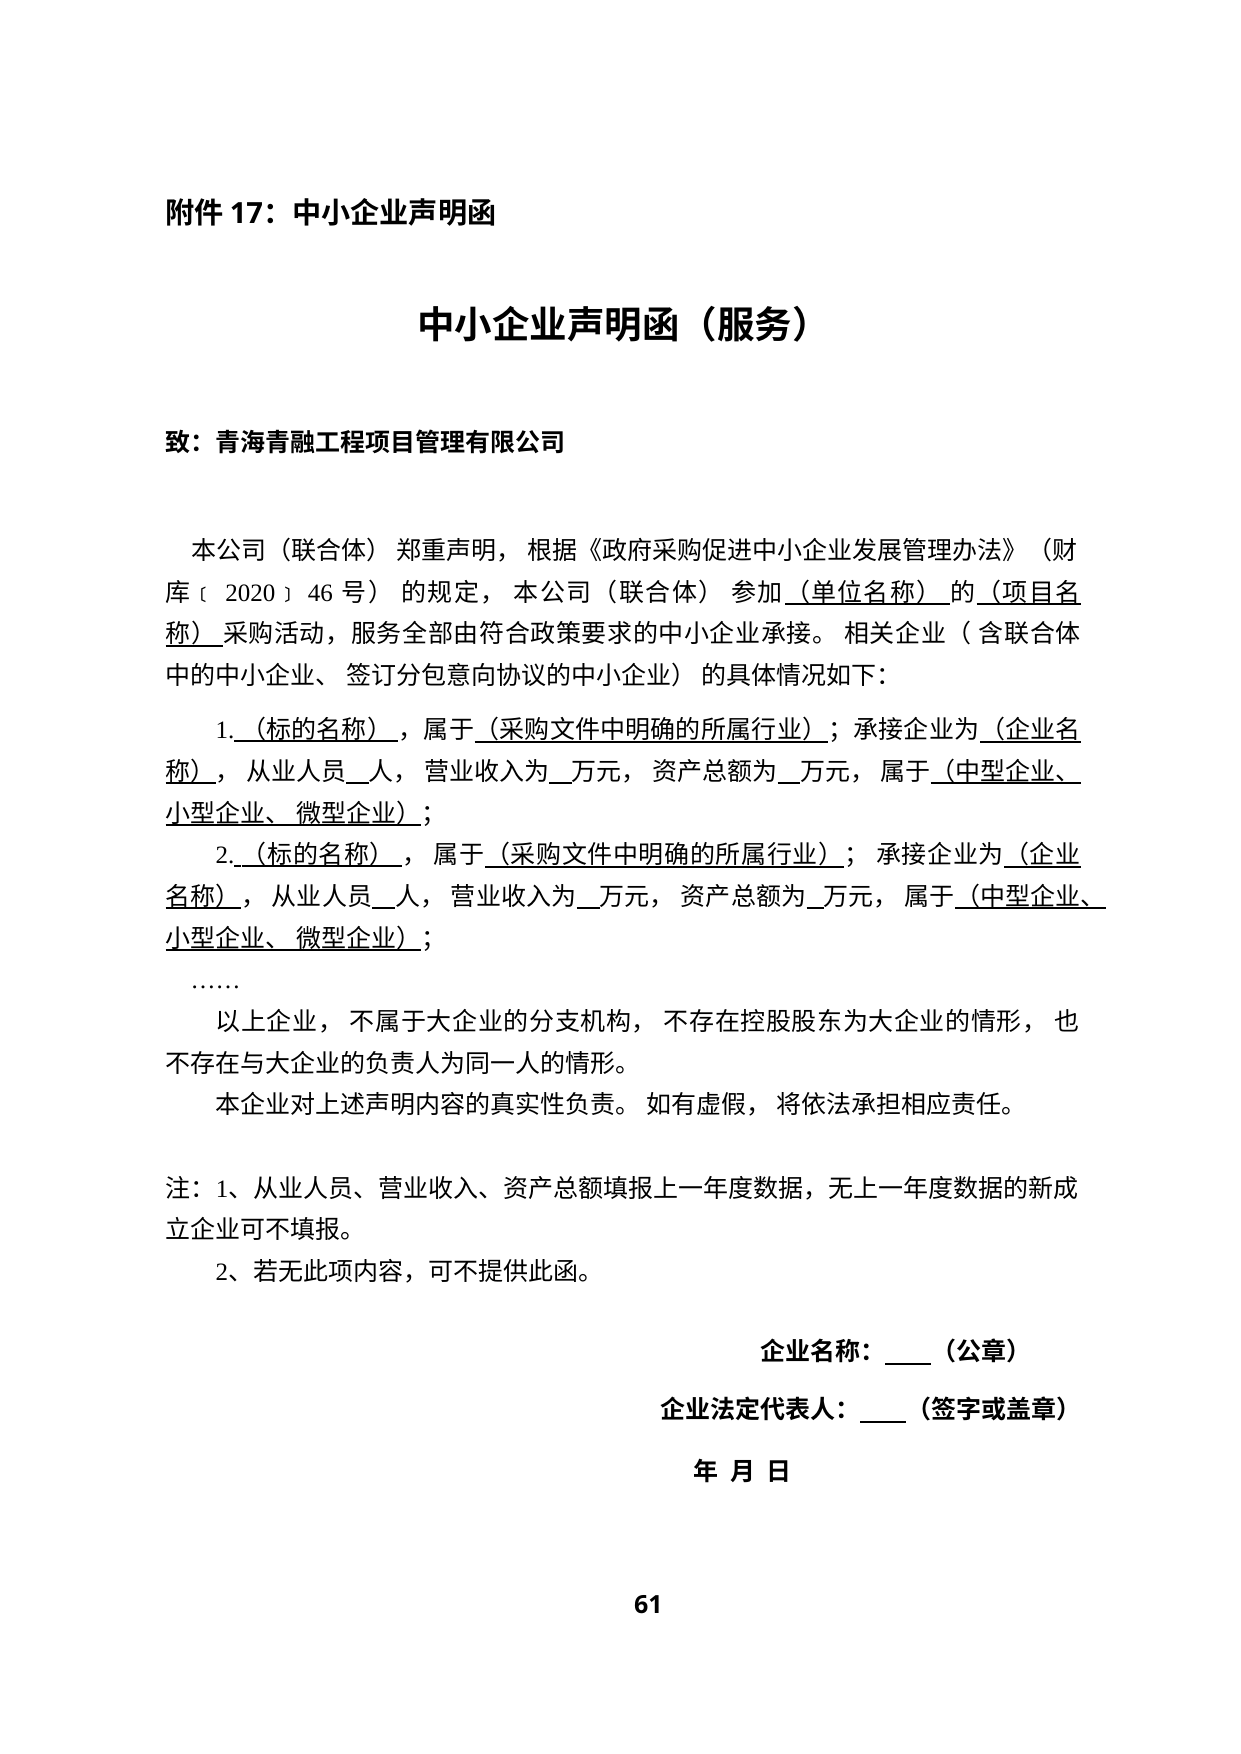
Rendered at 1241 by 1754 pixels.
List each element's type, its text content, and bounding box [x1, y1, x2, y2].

text 本企业对上述声明内容的真实性负责。 如有虚假， 将依法承担相应责任。 [165, 1080, 1081, 1122]
text 1. （标的名称） ，属于（采购文件中明确的所属行业）；承接企业为（企业名称）， 从业人员 人， 营业收入为 万元， 资产总额为 万元， 属于（中型企业、小型企业、 微型企业）； [165, 705, 1081, 830]
text 中小企业声明函（服务） [165, 295, 1081, 349]
text 年 月 日 [165, 1447, 1081, 1488]
text 企业法定代表人： （签字或盖章） [165, 1389, 1081, 1426]
text 本公司（联合体） 郑重声明， 根据《政府采购促进中小企业发展管理办法》（财库﹝ 2020﹞ 46 号） 的规定， 本公司（联合体） 参加（单位名称） 的（项目名称） 采购活动，服务全部由符合政策要求的中小企业承接。 相关企业（ 含联合体中的中小企业、 签订分包意向协议的中小企业） 的具体情况如下： [165, 526, 1081, 693]
text 企业名称： （公章） [165, 1332, 1031, 1368]
text 致：青海青融工程项目管理有限公司 [165, 418, 1081, 459]
text 2、若无此项内容，可不提供此函。 [165, 1247, 1081, 1289]
text 注：1、从业人员、营业收入、资产总额填报上一年度数据，无上一年度数据的新成立企业可不填报。 [165, 1164, 1081, 1247]
text 附件17：中小企业声明函 [165, 190, 1081, 232]
text 2. （标的名称） ， 属于（采购文件中明确的所属行业）； 承接企业为（企业名称）， 从业人员 人， 营业收入为 万元， 资产总额为 万元， 属于（中型企业、小型企业、 微型企业）； [165, 830, 1081, 955]
text …… [165, 955, 1081, 997]
text 以上企业， 不属于大企业的分支机构， 不存在控股股东为大企业的情形， 也不存在与大企业的负责人为同一人的情形。 [165, 997, 1081, 1080]
